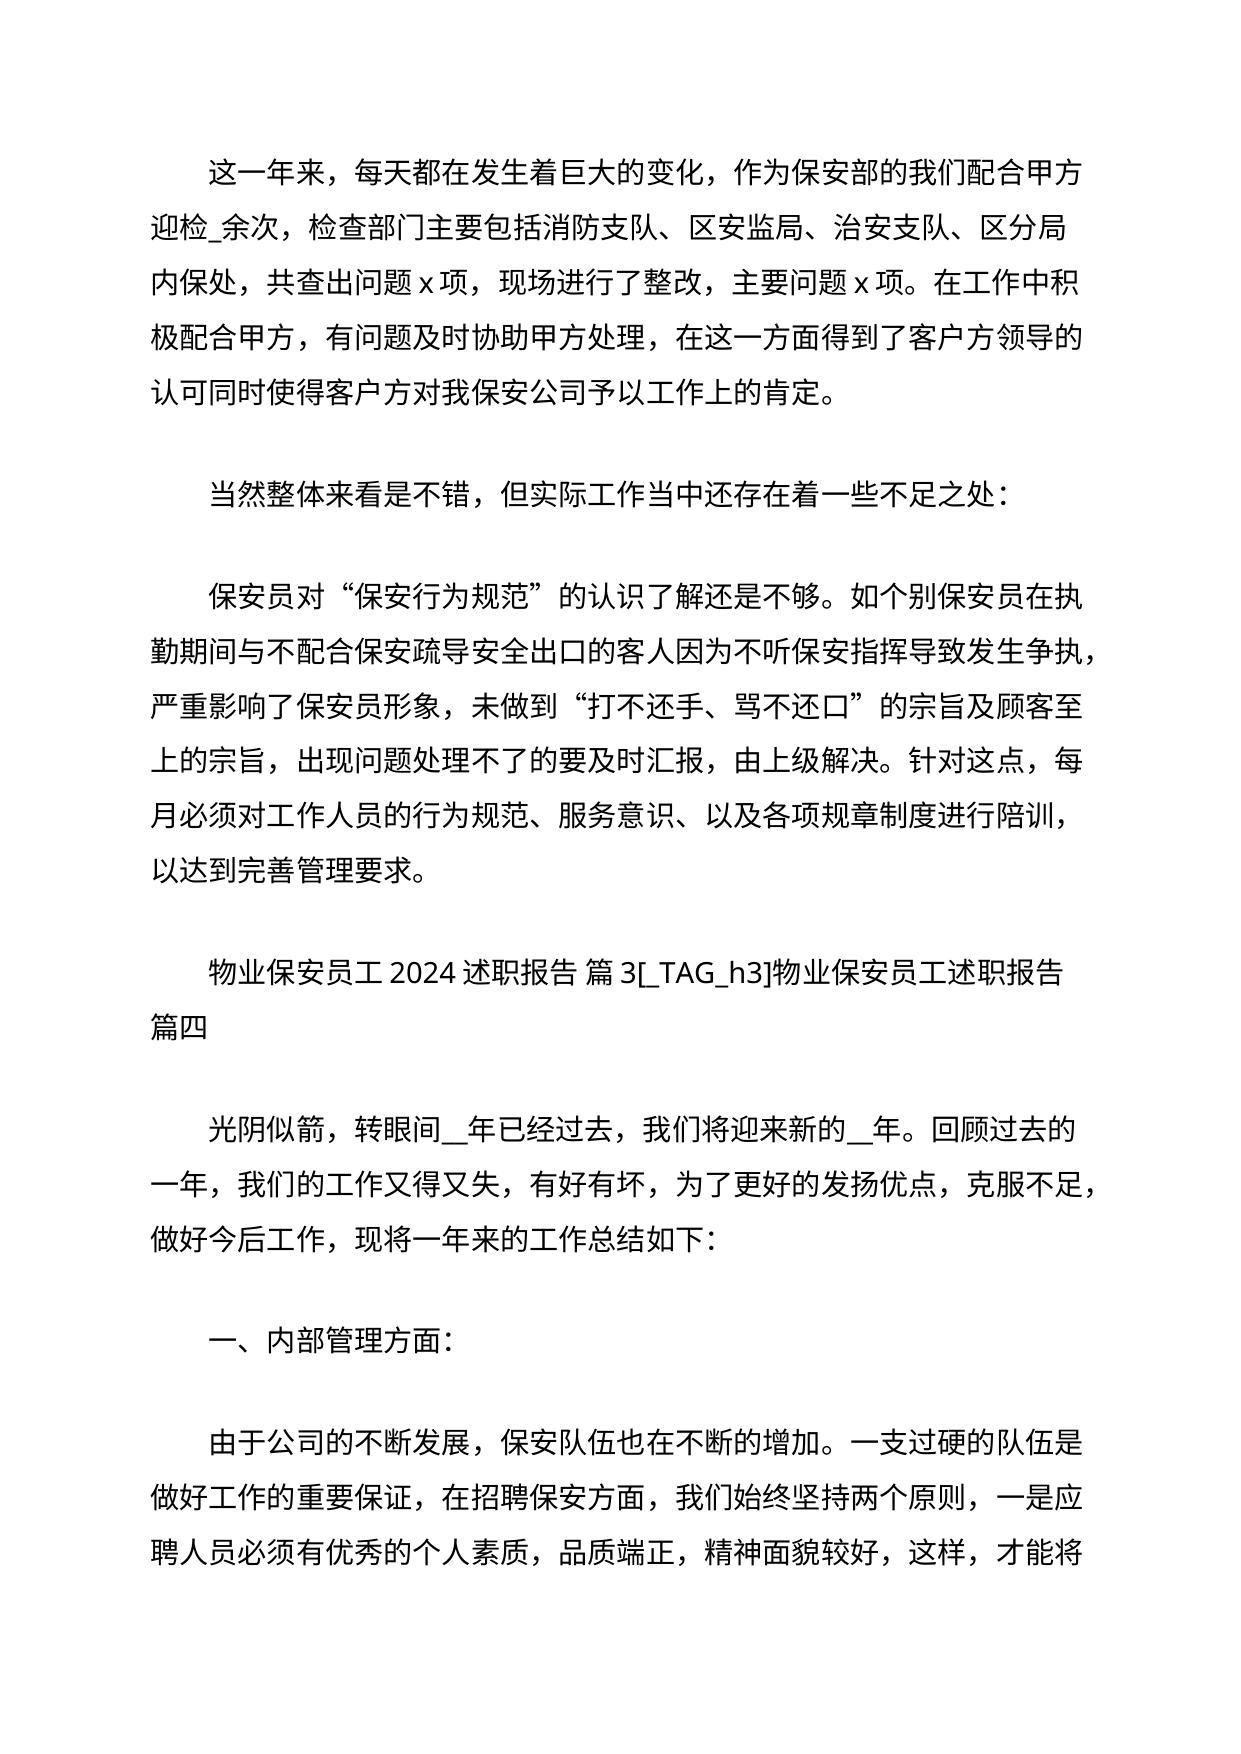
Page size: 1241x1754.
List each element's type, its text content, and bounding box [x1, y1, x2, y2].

text 一、内部管理方面： [150, 1318, 1090, 1360]
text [150, 1420, 1090, 1572]
text 这一年来，每天都在发生着巨大的变化，作为保安部的我们配合甲方迎检_余次，检查部门主要包括消防支队、区安监局、治安支队、区分局内保处，共查出问题x项，现场进行了整改，主要问题x项。在工作中积极配合甲方，有问题及时协助甲方处理，在这一方面得到了客户方领导的认可同时使得客户方对我保安公司予以工作上的肯定。 [150, 150, 1090, 412]
text 光阴似箭，转眼间__年已经过去，我们将迎来新的__年。回顾过去的一年，我们的工作又得又失，有好有坏，为了更好的发扬优点，克服不足，做好今后工作，现将一年来的工作总结如下： [150, 1106, 1090, 1258]
text 当然整体来看是不错，但实际工作当中还存在着一些不足之处： [150, 472, 1090, 514]
text 物业保安员工2024述职报告 篇3[_TAG_h3]物业保安员工述职报告篇四 [150, 949, 1090, 1047]
text 保安员对“保安行为规范”的认识了解还是不够。如个别保安员在执勤期间与不配合保安疏导安全出口的客人因为不听保安指挥导致发生争执，严重影响了保安员形象，未做到“打不还手、骂不还口”的宗旨及顾客至上的宗旨，出现问题处理不了的要及时汇报，由上级解决。针对这点，每月必须对工作人员的行为规范、服务意识、以及各项规章制度进行陪训，以达到完善管理要求。 [150, 573, 1090, 890]
